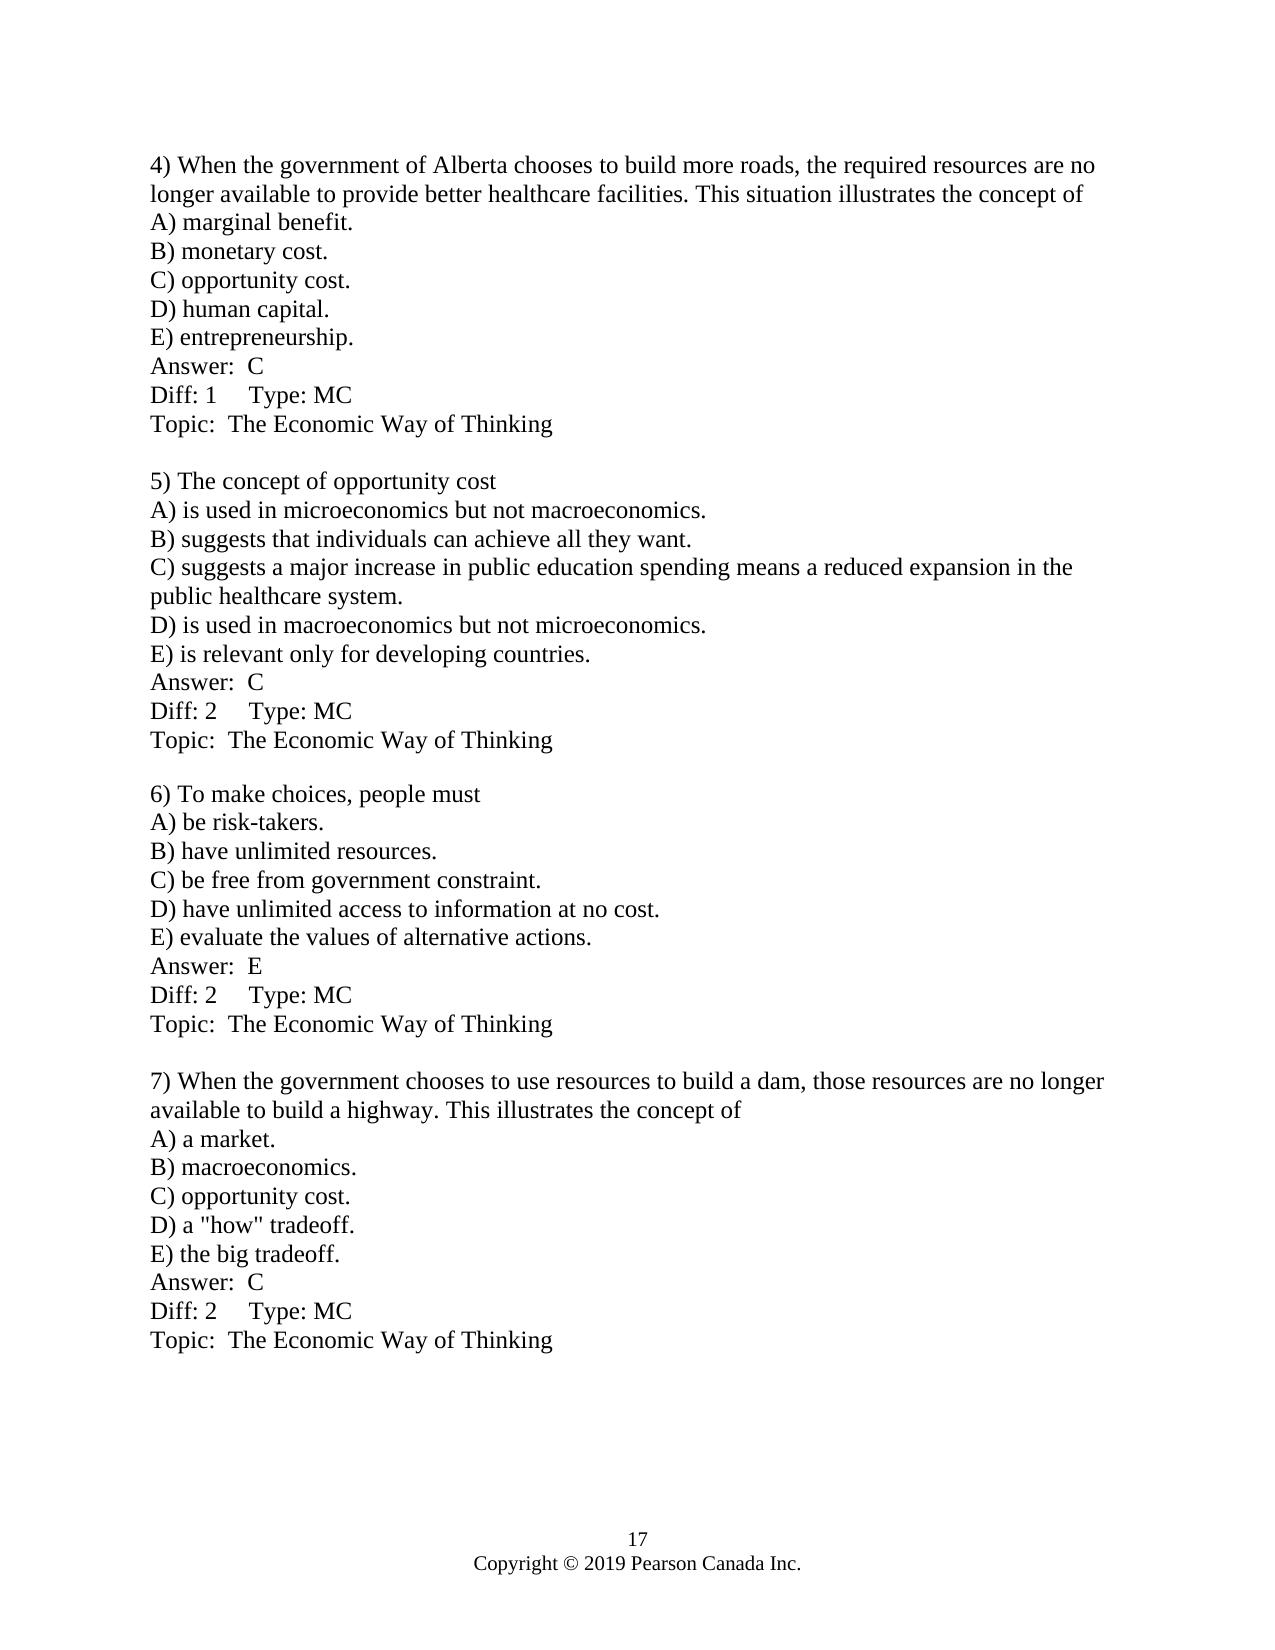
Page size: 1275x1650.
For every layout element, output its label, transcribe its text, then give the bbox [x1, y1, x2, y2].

text B) monetary cost. [150, 236, 1125, 265]
text A) marginal benefit. [150, 207, 1125, 236]
text Answer: C [150, 351, 1125, 380]
text Answer: C [150, 667, 1125, 696]
text Topic: The Economic Way of Thinking [150, 725, 1125, 754]
text 4) When the government of Alberta chooses to build more roads, the required resources are no longer available to provide better healthcare facilities. This situation illustrates the concept of [150, 150, 1125, 207]
text Answer: C [150, 1267, 1125, 1296]
text 7) When the government chooses to use resources to build a dam, those resources are no longer available to build a highway. This illustrates the concept of [150, 1066, 1125, 1124]
text A) be risk-takers. [150, 807, 1125, 836]
text D) human capital. [150, 294, 1125, 322]
text C) be free from government constraint. [150, 865, 1125, 894]
text Diff: 1 Type: MC [150, 380, 1125, 409]
text D) a "how" tradeoff. [150, 1210, 1125, 1239]
text E) the big tradeoff. [150, 1239, 1125, 1267]
text C) suggests a major increase in public education spending means a reduced expansion in the public healthcare system. [150, 552, 1125, 610]
text E) entrepreneurship. [150, 322, 1125, 351]
text D) have unlimited access to information at no cost. [150, 894, 1125, 922]
text 6) To make choices, people must [150, 779, 1125, 807]
text 5) The concept of opportunity cost [150, 466, 1125, 495]
text Diff: 2 Type: MC [150, 1296, 1125, 1325]
text Answer: E [150, 951, 1125, 980]
text Diff: 2 Type: MC [150, 980, 1125, 1009]
text A) a market. [150, 1124, 1125, 1152]
text Topic: The Economic Way of Thinking [150, 1009, 1125, 1037]
text E) evaluate the values of alternative actions. [150, 922, 1125, 951]
text B) macroeconomics. [150, 1152, 1125, 1181]
text B) have unlimited resources. [150, 836, 1125, 865]
text Diff: 2 Type: MC [150, 696, 1125, 725]
text E) is relevant only for developing countries. [150, 639, 1125, 667]
text C) opportunity cost. [150, 1181, 1125, 1210]
text C) opportunity cost. [150, 265, 1125, 294]
text A) is used in microeconomics but not macroeconomics. [150, 495, 1125, 524]
text B) suggests that individuals can achieve all they want. [150, 524, 1125, 552]
text Topic: The Economic Way of Thinking [150, 1325, 1125, 1354]
text D) is used in macroeconomics but not microeconomics. [150, 610, 1125, 639]
text Topic: The Economic Way of Thinking [150, 409, 1125, 437]
